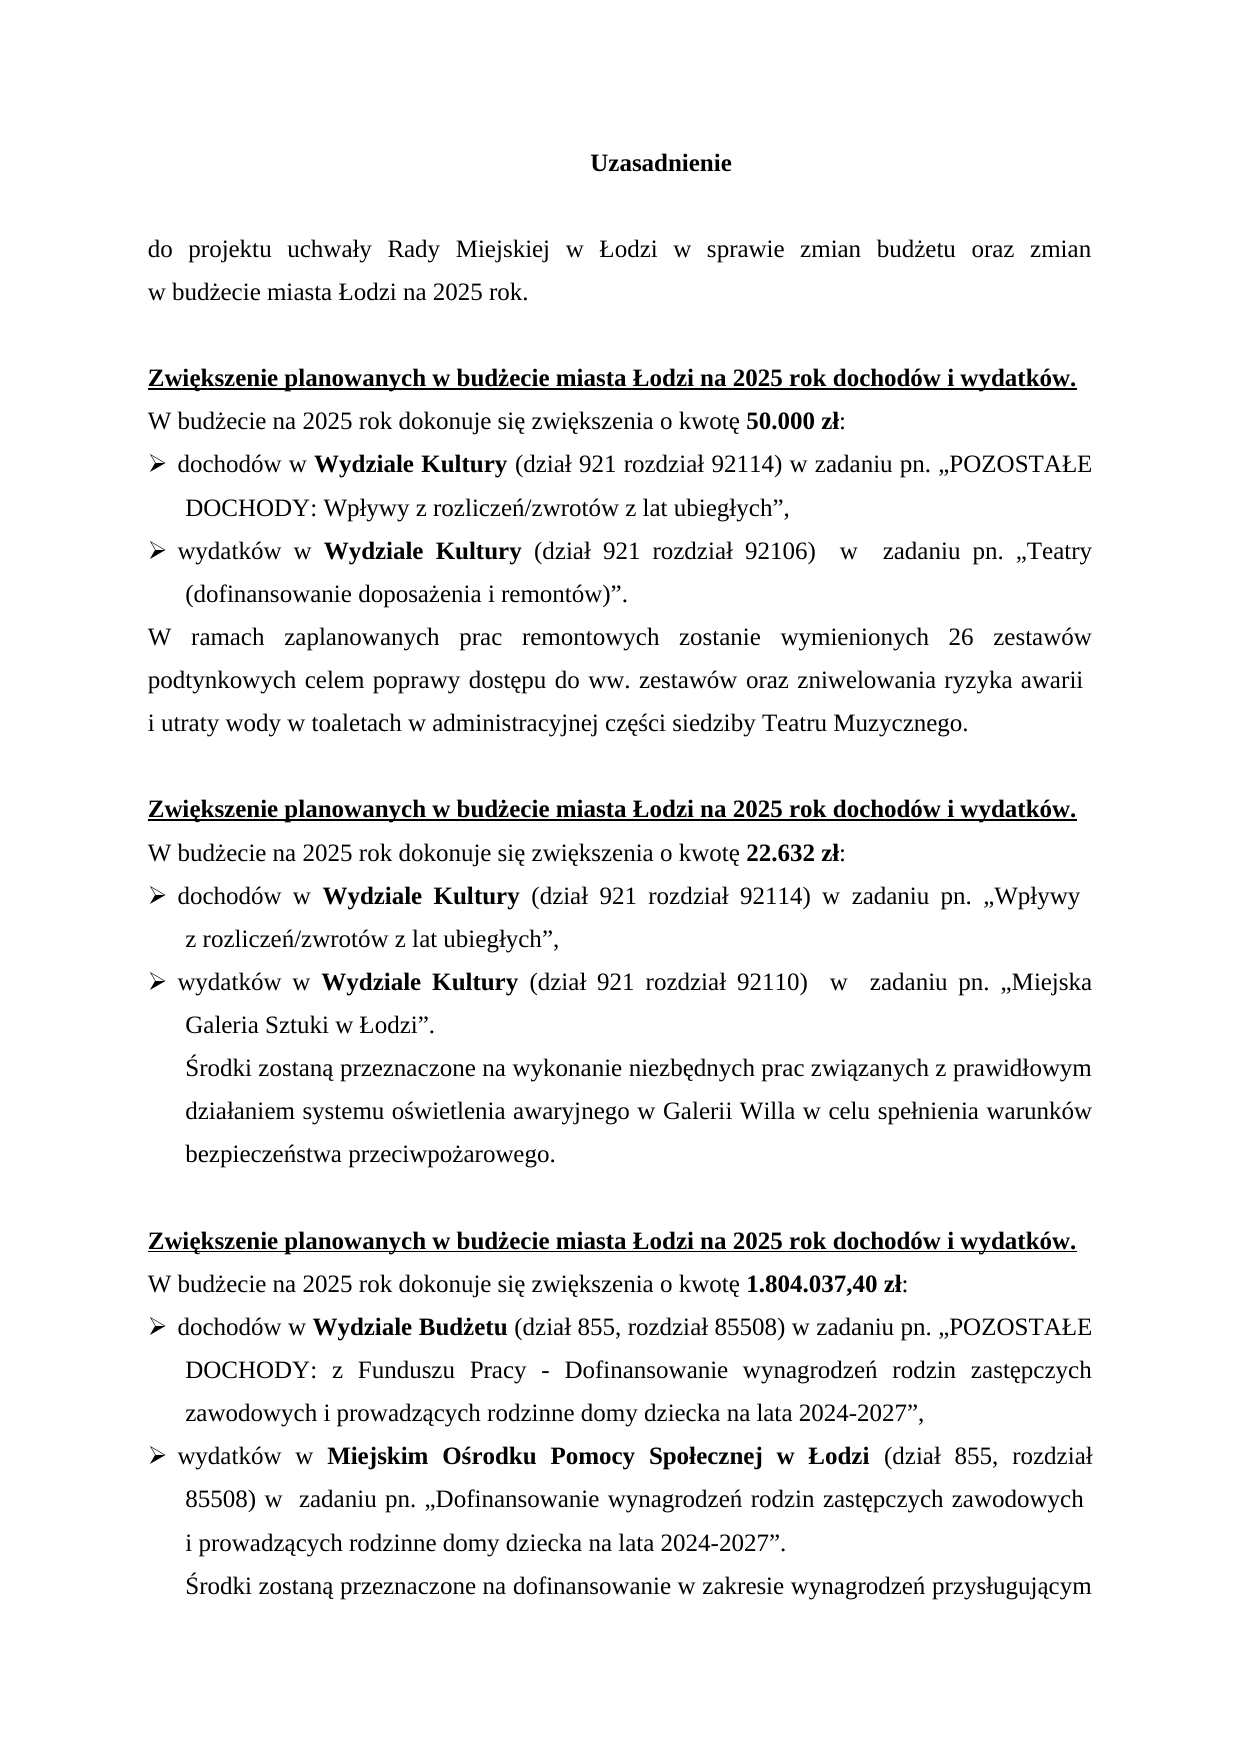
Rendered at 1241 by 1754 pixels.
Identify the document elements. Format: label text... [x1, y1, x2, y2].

list wydatków w Wydziale Kultury (dział 921 rozdział 92110) w zadaniu pn. „Miejska Galeria Sztuki w Łodzi”. [148, 967, 1093, 1039]
text W budżecie na 2025 rok dokonuje się zwiększenia o kwotę 22.632 zł: [148, 838, 1093, 866]
text do projektu uchwały Rady Miejskiej w Łodzi w sprawie zmian budżetu oraz zmian w budżecie miasta Łodzi na 2025 rok. [148, 234, 1093, 306]
text Zwiększenie planowanych w budżecie miasta Łodzi na 2025 rok dochodów i wydatków. [148, 1226, 1093, 1254]
title Uzasadnienie [516, 148, 1093, 176]
list dochodów w Wydziale Kultury (dział 921 rozdział 92114) w zadaniu pn. „POZOSTAŁE DOCHODY: Wpływy z rozliczeń/zwrotów z lat ubiegłych”, [148, 449, 1093, 521]
text W ramach zaplanowanych prac remontowych zostanie wymienionych 26 zestawów podtynkowych celem poprawy dostępu do ww. zestawów oraz zniwelowania ryzyka awarii i utraty wody w toaletach w administracyjnej części siedziby Teatru Muzycznego. [148, 622, 1093, 737]
list dochodów w Wydziale Kultury (dział 921 rozdział 92114) w zadaniu pn. „Wpływy z rozliczeń/zwrotów z lat ubiegłych”, [148, 881, 1093, 953]
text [185, 1571, 1093, 1599]
text Zwiększenie planowanych w budżecie miasta Łodzi na 2025 rok dochodów i wydatków. [148, 363, 1093, 392]
list dochodów w Wydziale Budżetu (dział 855, rozdział 85508) w zadaniu pn. „POZOSTAŁE DOCHODY: z Funduszu Pracy - Dofinansowanie wynagrodzeń rodzin zastępczych zawodowych i prowadzących rodzinne domy dziecka na lata 2024-2027”, [148, 1312, 1093, 1427]
text W budżecie na 2025 rok dokonuje się zwiększenia o kwotę 50.000 zł: [148, 406, 1093, 435]
text Zwiększenie planowanych w budżecie miasta Łodzi na 2025 rok dochodów i wydatków. [148, 794, 1093, 823]
list wydatków w Wydziale Kultury (dział 921 rozdział 92106) w zadaniu pn. „Teatry (dofinansowanie doposażenia i remontów)”. [148, 536, 1093, 608]
list wydatków w Miejskim Ośrodku Pomocy Społecznej w Łodzi (dział 855, rozdział 85508) w zadaniu pn. „Dofinansowanie wynagrodzeń rodzin zastępczych zawodowych i prowadzących rodzinne domy dziecka na lata 2024-2027”. [148, 1441, 1093, 1556]
text Środki zostaną przeznaczone na wykonanie niezbędnych prac związanych z prawidłowym działaniem systemu oświetlenia awaryjnego w Galerii Willa w celu spełnienia warunków bezpieczeństwa przeciwpożarowego. [185, 1053, 1093, 1168]
text W budżecie na 2025 rok dokonuje się zwiększenia o kwotę 1.804.037,40 zł: [148, 1269, 1093, 1298]
